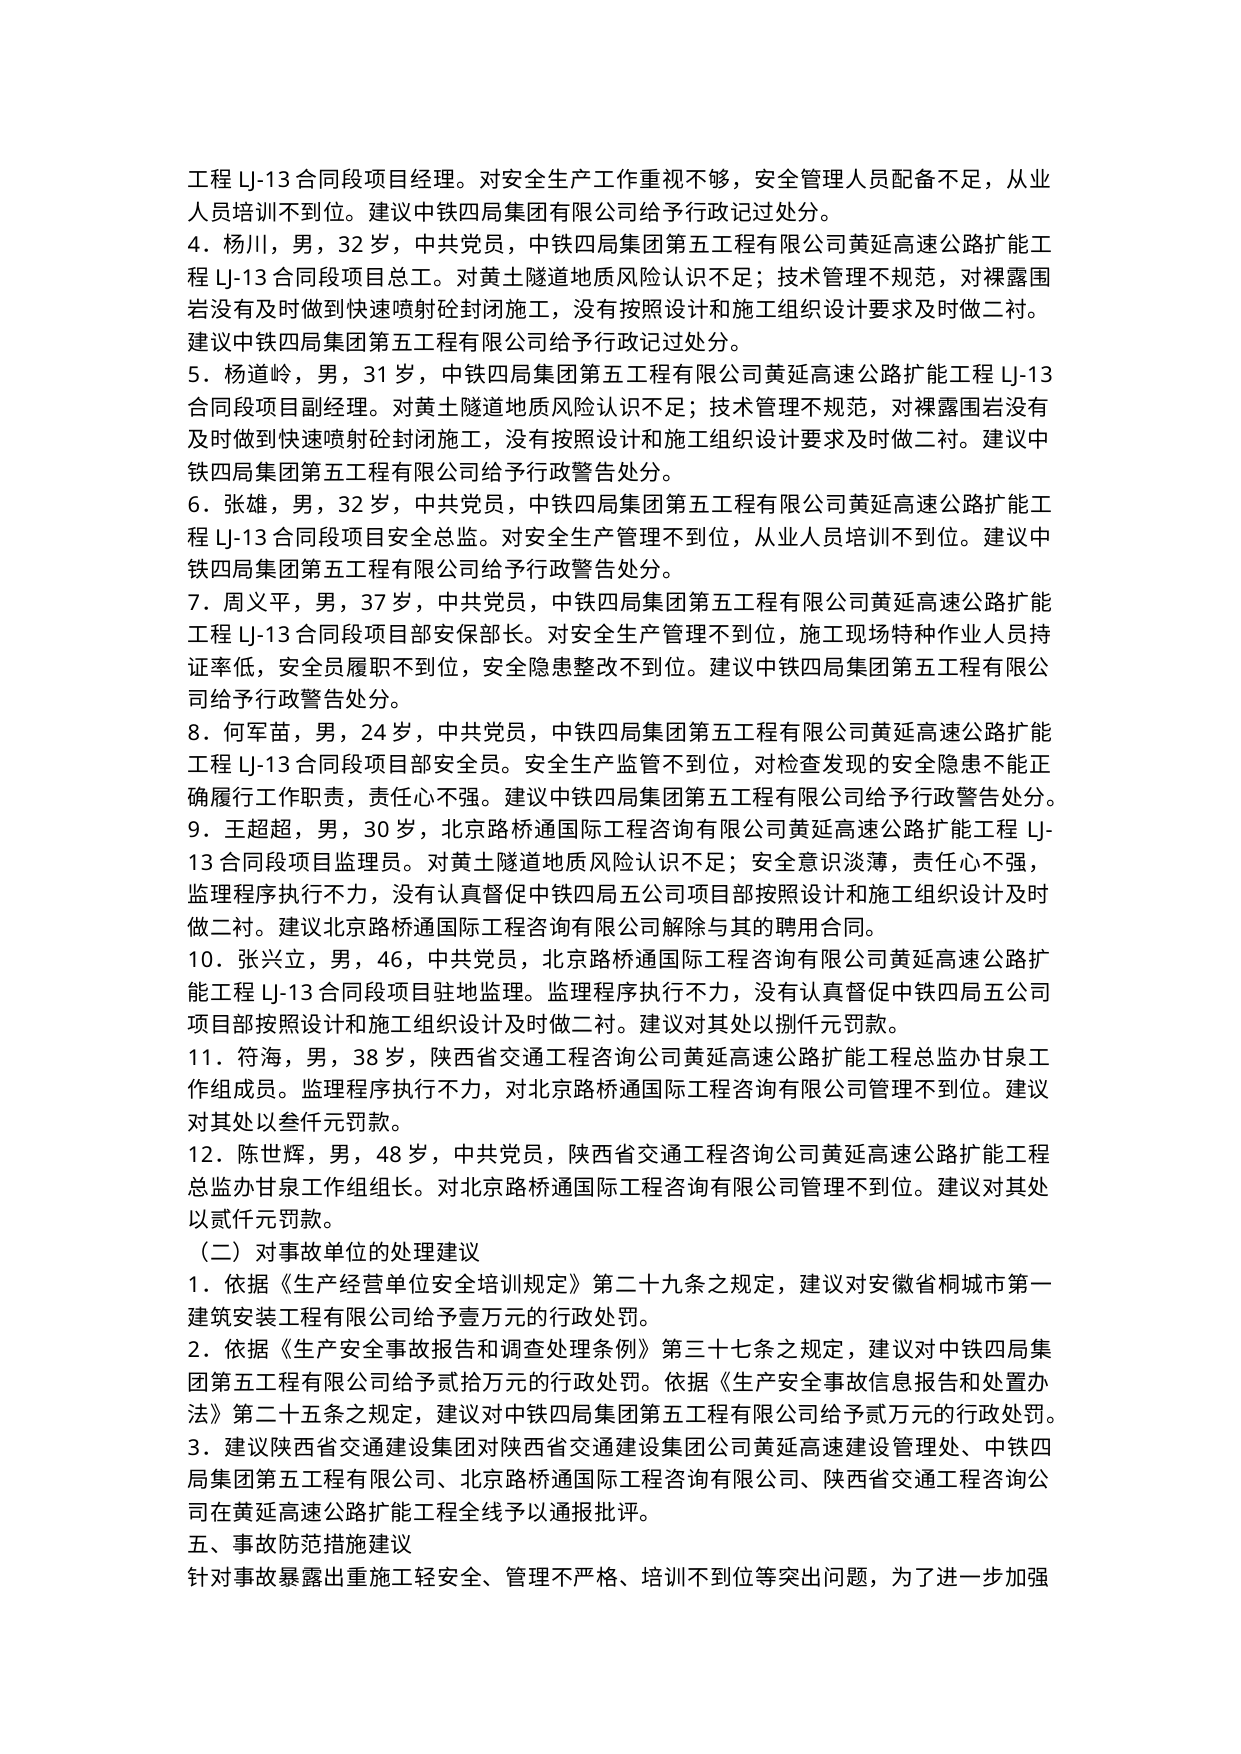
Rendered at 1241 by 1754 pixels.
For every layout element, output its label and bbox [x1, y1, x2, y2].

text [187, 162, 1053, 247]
text [187, 248, 1053, 942]
text [187, 926, 1053, 1592]
